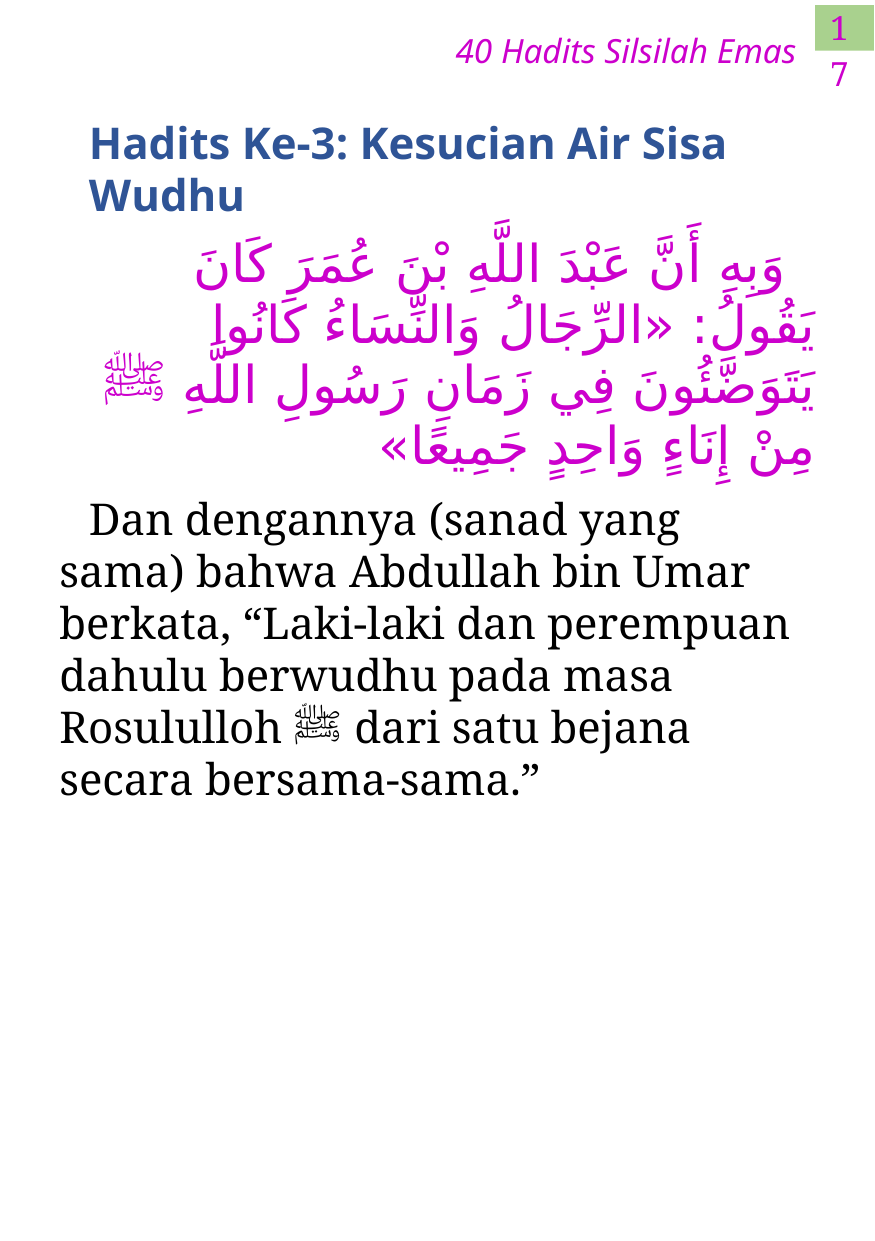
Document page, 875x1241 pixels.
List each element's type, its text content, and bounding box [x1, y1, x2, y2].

subtitle Hadits Ke-3: Kesucian Air Sisa Wudhu [89, 118, 815, 222]
text وَبِهِ أَنَّ عَبْدَ اللَّهِ بْنَ عُمَرَ كَانَ يَقُولُ: «الرِّجَالُ وَالنِّسَاءُ كَانُوا يَتَوَضَّئُونَ فِي زَمَانِ رَسُولِ اللَّهِ ﷺ مِنْ إِنَاءٍ وَاحِدٍ جَمِيعًا» [59, 234, 815, 477]
text Dan dengannya (sanad yang sama) bahwa Abdullah bin Umar berkata, “Laki-laki dan perempuan dahulu berwudhu pada masa Rosululloh ﷺ dari satu bejana secara bersama-sama.” [59, 493, 815, 806]
